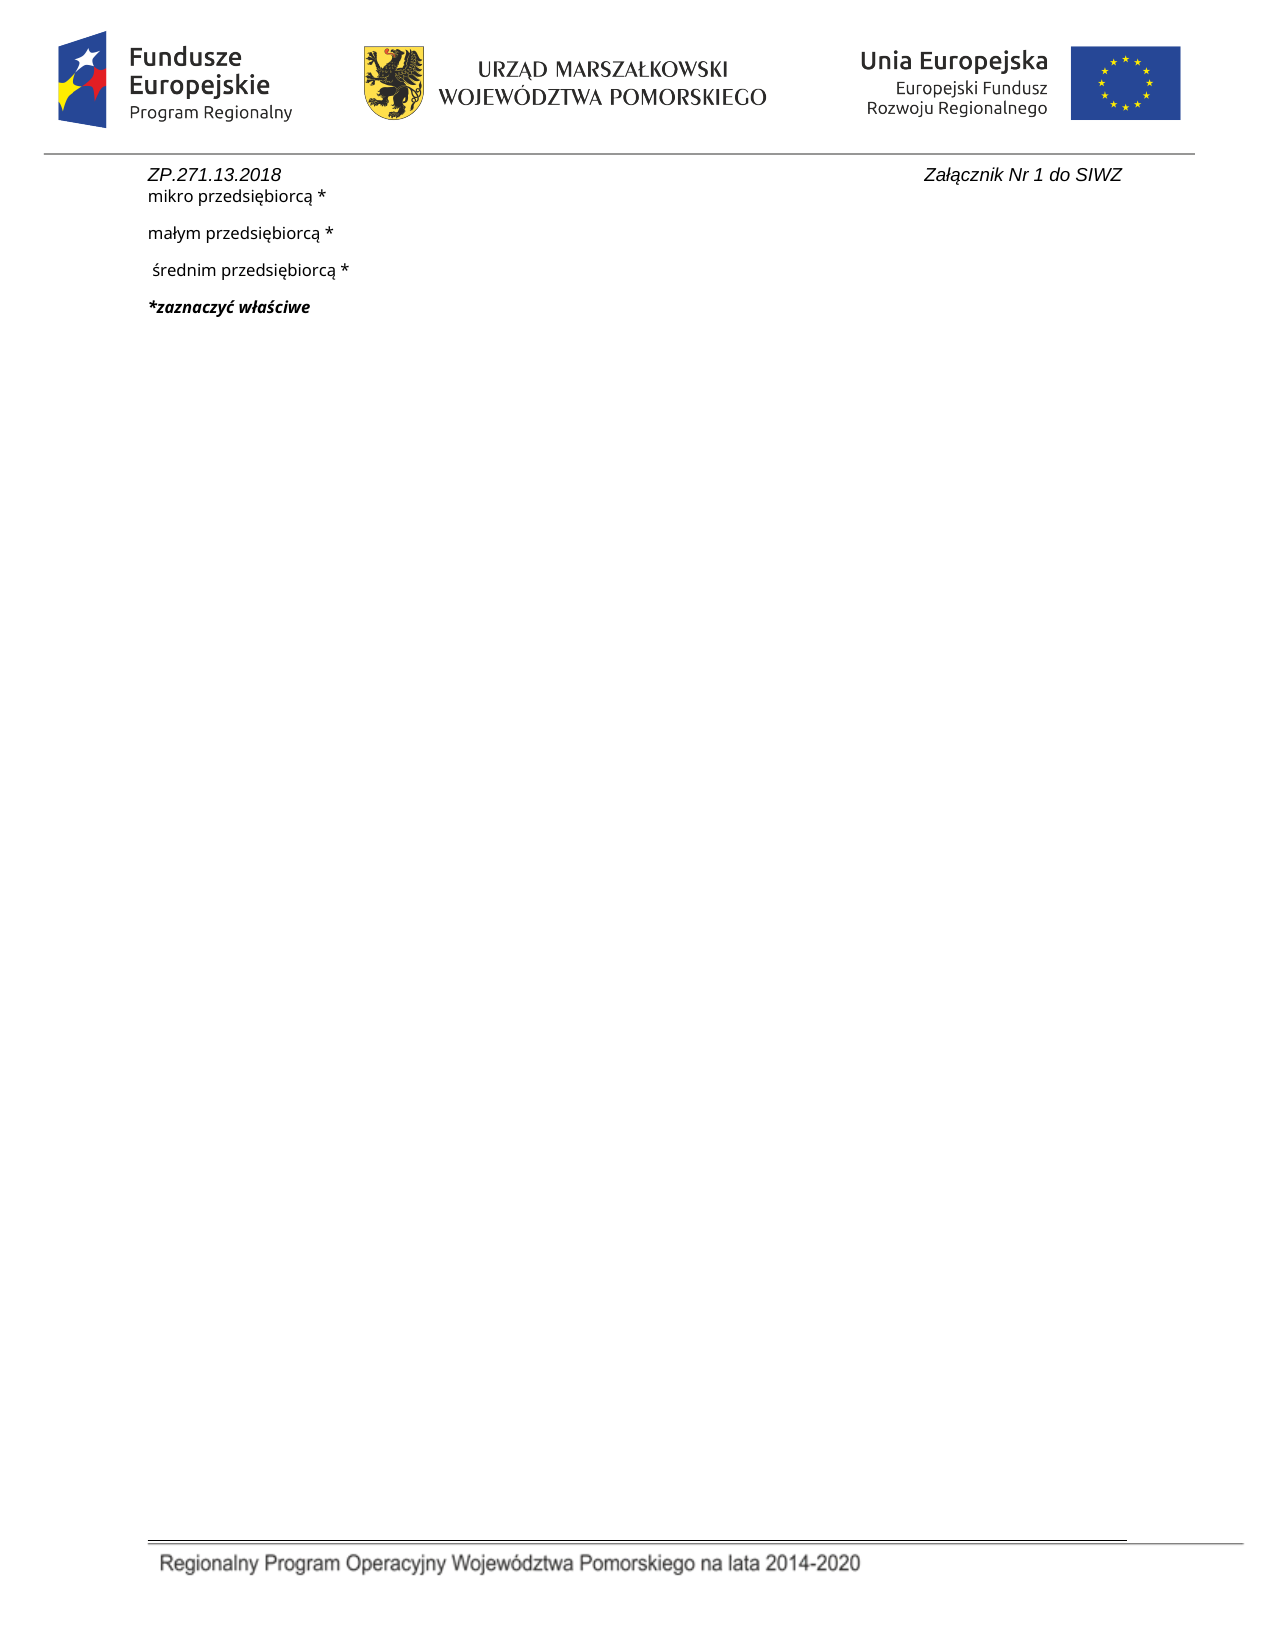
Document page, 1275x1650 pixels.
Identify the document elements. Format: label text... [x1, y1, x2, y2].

text mikro przedsiębiorcą * [148, 185, 1127, 208]
text średnim przedsiębiorcą * [148, 259, 1127, 282]
text *zaznaczyć właściwe [148, 296, 1127, 319]
picture [147, 1543, 1246, 1577]
picture [43, 30, 1195, 155]
text małym przedsiębiorcą * [148, 222, 1127, 245]
